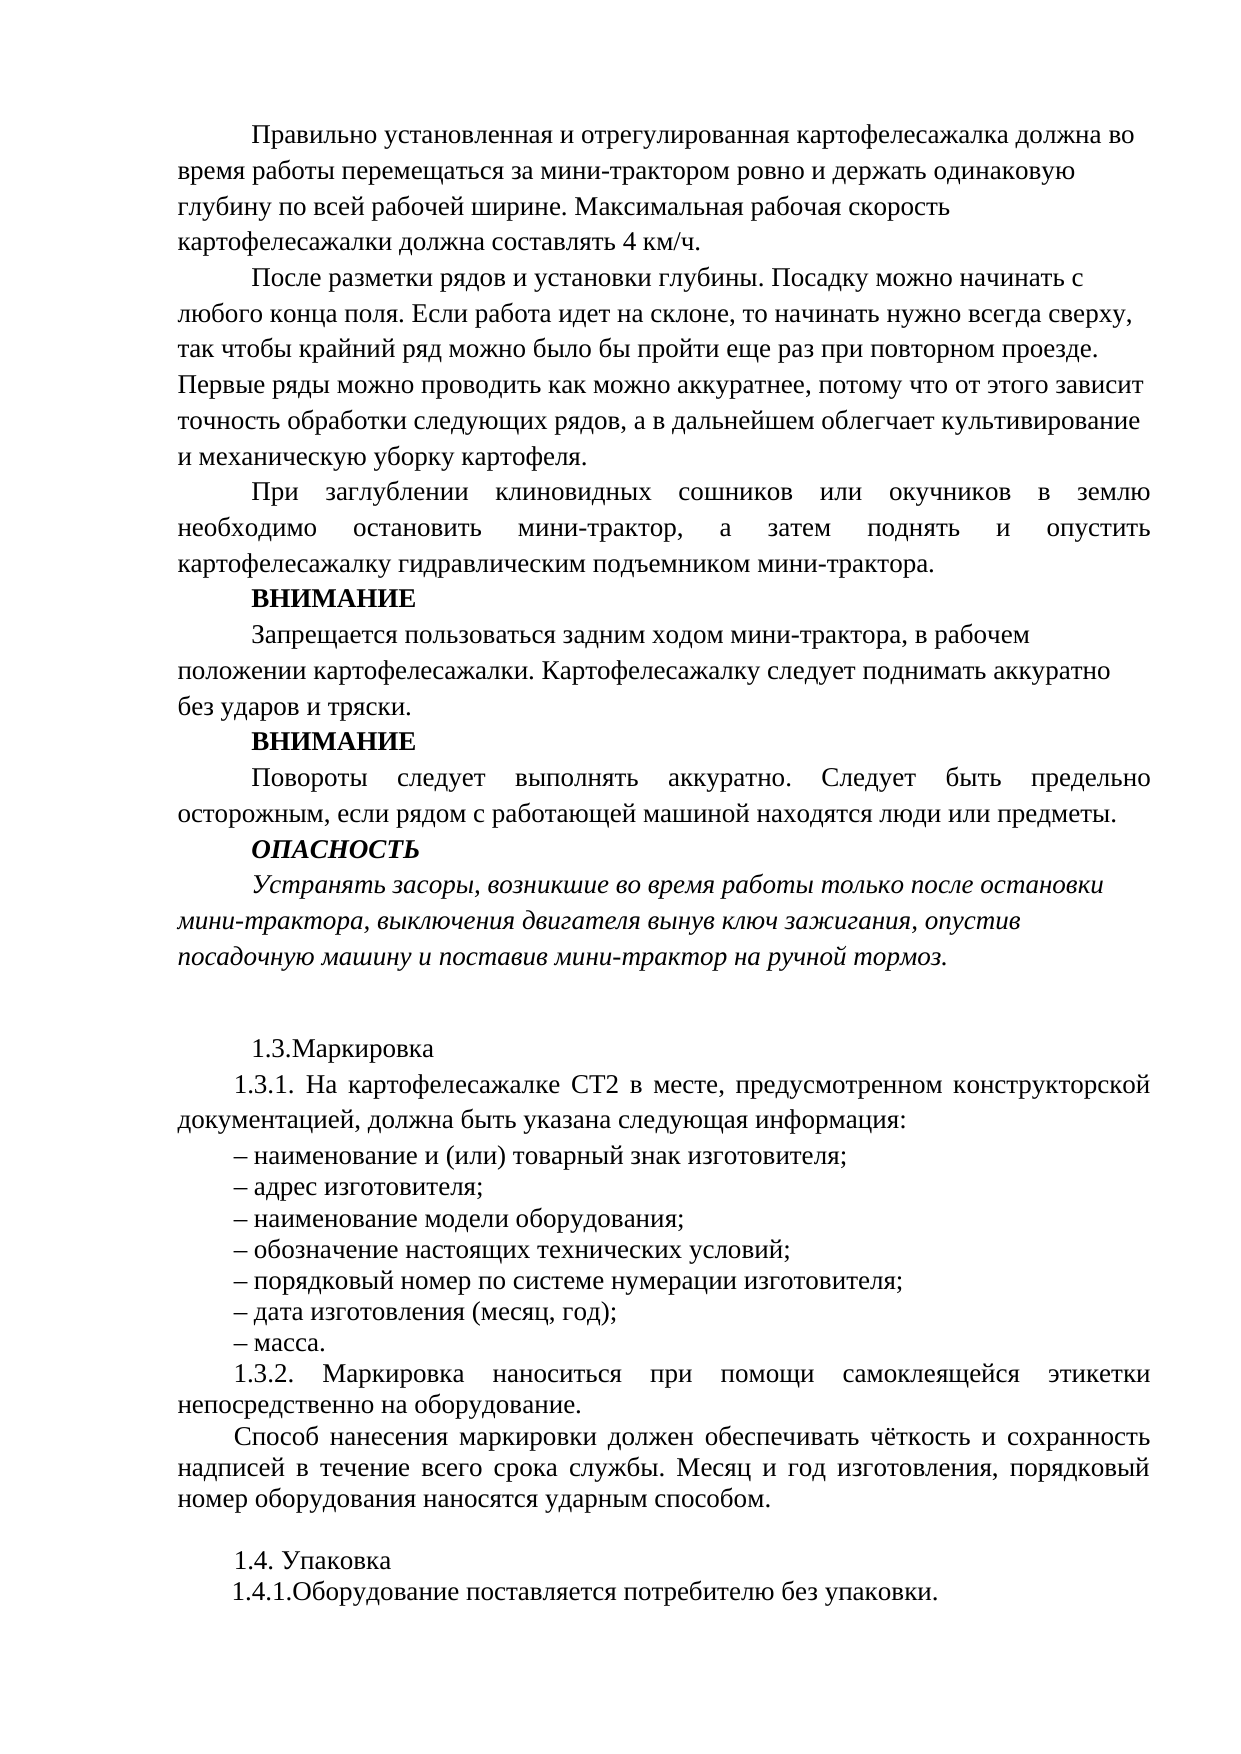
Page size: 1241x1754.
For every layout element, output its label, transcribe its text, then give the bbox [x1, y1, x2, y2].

text – наименование и (или) товарный знак изготовителя; [177, 1139, 1152, 1171]
list Повороты следует выполнять аккуратно. Следует быть предельно осторожным, если рядом с работающей машиной находятся люди или предметы. [177, 761, 1152, 828]
text – дата изготовления (месяц, год); [177, 1295, 1152, 1326]
list Правильно установленная и отрегулированная картофелесажалка должна во время работы перемещаться за мини-трактором ровно и держать одинаковую глубину по всей рабочей ширине. Максимальная рабочая скорость картофелесажалки должна составлять 4 км/ч. [177, 118, 1152, 256]
text 1.4.1.Оборудование поставляется потребителю без упаковки. [177, 1575, 1152, 1607]
list ВНИМАНИЕ [177, 726, 1152, 757]
list Запрещается пользоваться задним ходом мини-трактора, в рабочем положении картофелесажалки. Картофелесажалку следует поднимать аккуратно без ударов и тряски. [177, 618, 1152, 721]
text 1.3.2. Маркировка наноситься при помощи самоклеящейся этикетки непосредственно на оборудование. [177, 1357, 1152, 1420]
list Устранять засоры, возникшие во время работы только после остановки мини-трактора, выключения двигателя вынув ключ зажигания, опустив посадочную машину и поставив мини-трактор на ручной тормоз. [177, 868, 1152, 971]
list ОПАСНОСТЬ [177, 833, 1152, 864]
text Способ нанесения маркировки должен обеспечивать чёткость и сохранность надписей в течение всего срока службы. Месяц и год изготовления, порядковый номер оборудования наносятся ударным способом. [177, 1420, 1152, 1513]
list При заглублении клиновидных сошников или окучников в землю необходимо остановить мини-трактор, а затем поднять и опустить картофелесажалку гидравлическим подъемником мини-трактора. [177, 475, 1152, 578]
list После разметки рядов и установки глубины. Посадку можно начинать с любого конца поля. Если работа идет на склоне, то начинать нужно всегда сверху, так чтобы крайний ряд можно было бы пройти еще раз при повторном проезде. Первые ряды можно проводить как можно аккуратнее, потому что от этого зависит точность обработки следующих рядов, а в дальнейшем облегчает культивирование и механическую уборку картофеля. [177, 261, 1152, 471]
text – адрес изготовителя; [177, 1171, 1152, 1202]
text 1.4. Упаковка [177, 1544, 1152, 1575]
text 1.3.1. На картофелесажалке СТ2 в месте, предусмотренном конструкторской документацией, должна быть указана следующая информация: [177, 1068, 1152, 1135]
text – наименование модели оборудования; [177, 1202, 1152, 1233]
text 1.3.Маркировка [251, 1032, 1152, 1063]
list ВНИМАНИЕ [177, 583, 1152, 614]
text – порядковый номер по системе нумерации изготовителя; [177, 1264, 1152, 1295]
text – обозначение настоящих технических условий; [177, 1233, 1152, 1264]
text – масса. [177, 1326, 1152, 1357]
